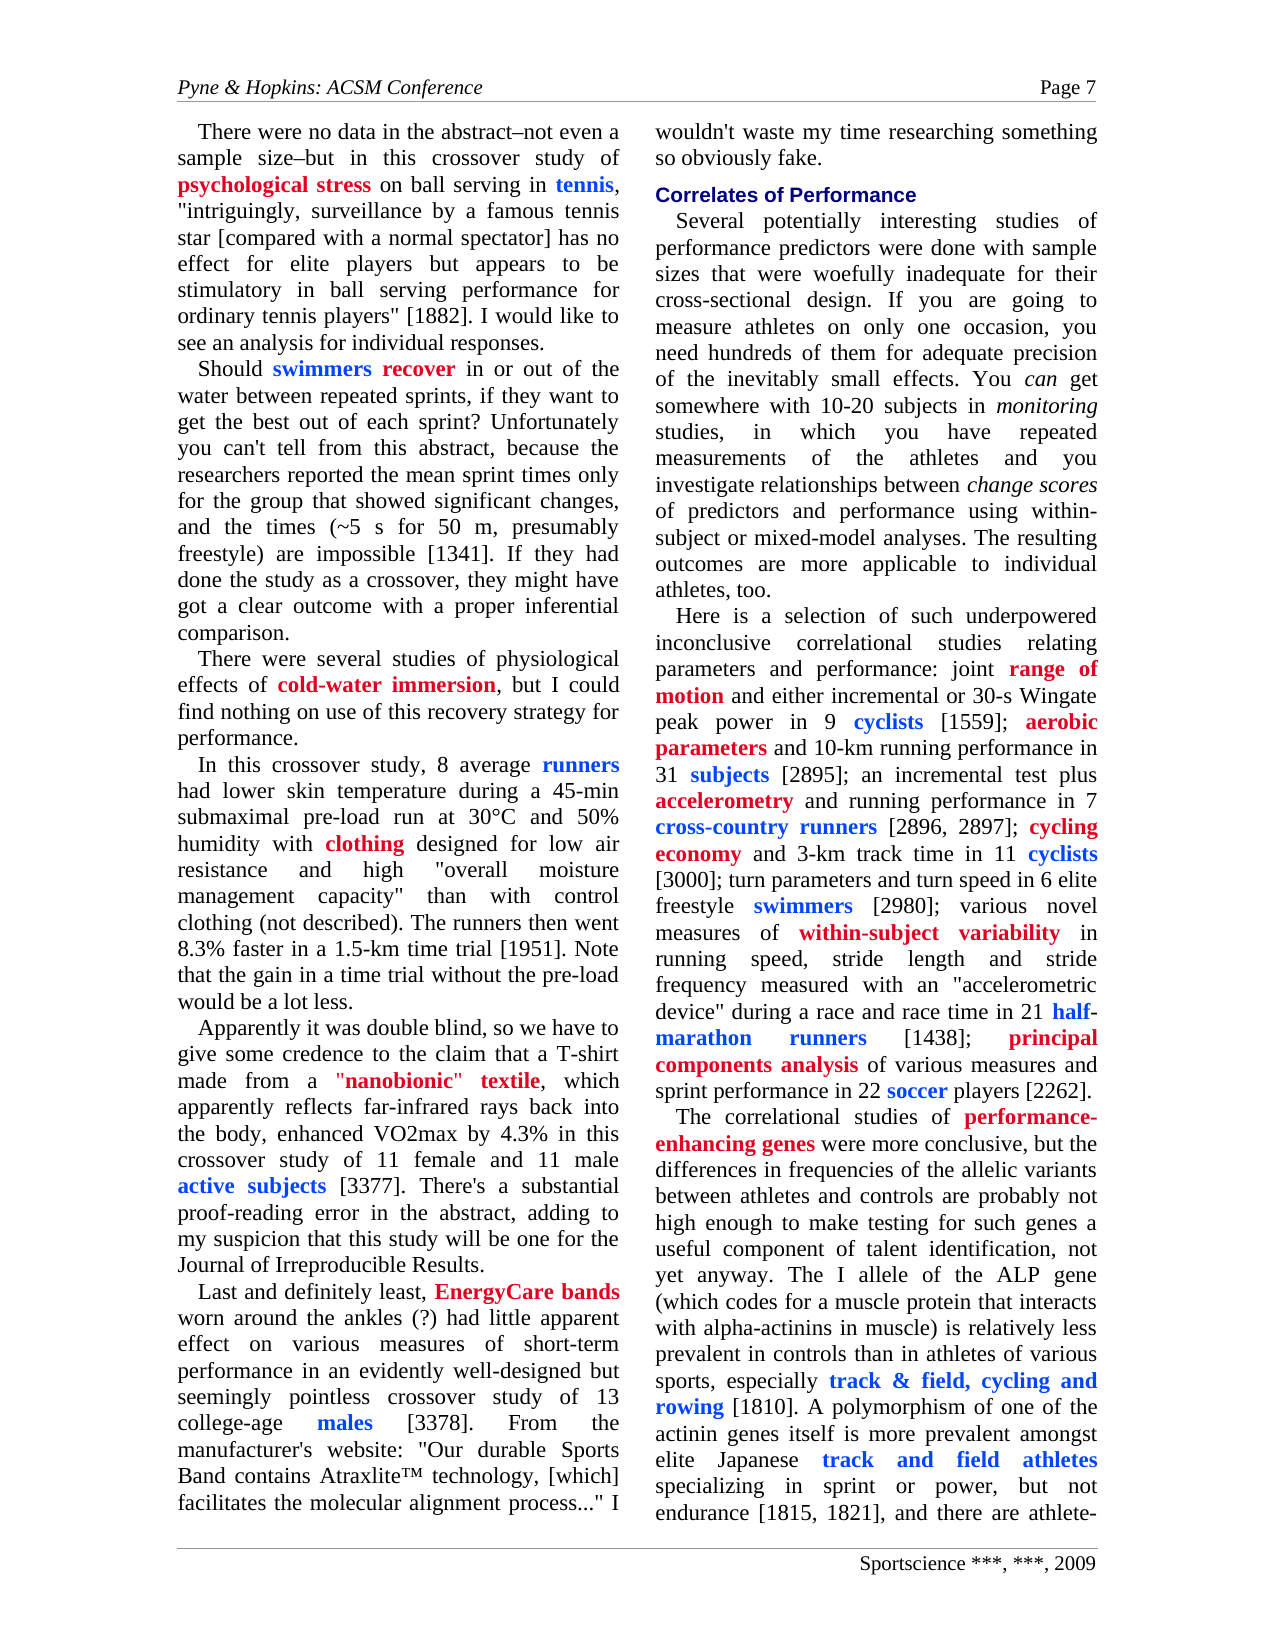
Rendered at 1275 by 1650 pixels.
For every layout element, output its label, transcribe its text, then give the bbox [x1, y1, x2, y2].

text There were several studies of physiological effects of cold-water immersion, but I could find nothing on use of this recovery strategy for performance. [177, 645, 620, 751]
text Apparently it was double blind, so we have to give some credence to the claim that a T-shirt made from a "nanobionic" textile, which apparently reflects far-infrared rays back into the body, enhanced VO2max by 4.3% in this crossover study of 11 female and 11 male active subjects [3377]. There's a substantial proof-reading error in the abstract, adding to my suspicion that this study will be one for the Journal of Irreproducible Results. [177, 1014, 620, 1278]
text There were no data in the abstract–not even a sample size–but in this crossover study of psychological stress on ball serving in tennis, "intriguingly, surveillance by a famous tennis star [compared with a normal spectator] has no effect for elite players but appears to be stimulatory in ball serving performance for ordinary tennis players" [1882]. I would like to see an analysis for individual responses. [177, 118, 620, 355]
text Here is a selection of such underpowered inconclusive correlational studies relating parameters and performance: joint range of motion and either incremental or 30-s Wingate peak power in 9 cyclists [1559]; aerobic parameters and 10-km running performance in 31 subjects [2895]; an incremental test plus accelerometry and running performance in 7 cross-country runners [2896, 2897]; cycling economy and 3-km track time in 11 cyclists [3000]; turn parameters and turn speed in 6 elite freestyle swimmers [2980]; various novel measures of within-subject variability in running speed, stride length and stride frequency measured with an "accelerometric device" during a race and race time in 21 half-marathon runners [1438]; principal components analysis of various measures and sprint performance in 22 soccer players [2262]. [655, 603, 1098, 1103]
text Should swimmers recover in or out of the water between repeated sprints, if they want to get the best out of each sprint? Unfortunately you can't tell from this abstract, because the researchers reported the mean sprint times only for the group that showed significant changes, and the times (~5 s for 50 m, presumably freestyle) are impossible [1341]. If they had done the study as a crossover, they might have got a clear outcome with a proper inferential comparison. [177, 355, 620, 645]
text Several potentially interesting studies of performance predictors were done with sample sizes that were woefully inadequate for their cross-sectional design. If you are going to measure athletes on only one occasion, you need hundreds of them for adequate precision of the inevitably small effects. You can get somewhere with 10-20 subjects in monitoring studies, in which you have repeated measurements of the athletes and you investigate relationships between change scores of predictors and performance using within-subject or mixed-model analyses. The resulting outcomes are more applicable to individual athletes, too. [655, 207, 1098, 603]
text In this crossover study, 8 average runners had lower skin temperature during a 45-min submaximal pre-load run at 30°C and 50% humidity with clothing designed for low air resistance and high "overall moisture management capacity" than with control clothing (not described). The runners then went 8.3% faster in a 1.5-km time trial [1951]. Note that the gain in a time trial without the pre-load would be a lot less. [177, 751, 620, 1014]
text Last and definitely least, EnergyCare bands worn around the ankles (?) had little apparent effect on various measures of short-term performance in an evidently well-designed but seemingly pointless crossover study of 13 college-age males [3378]. From the manufacturer's website: "Our durable Sports Band contains Atraxlite™ technology, [which] facilitates the molecular alignment process..." I wouldn't waste my time researching something so obviously fake. [177, 1278, 620, 1515]
subtitle Correlates of Performance [655, 183, 1098, 207]
